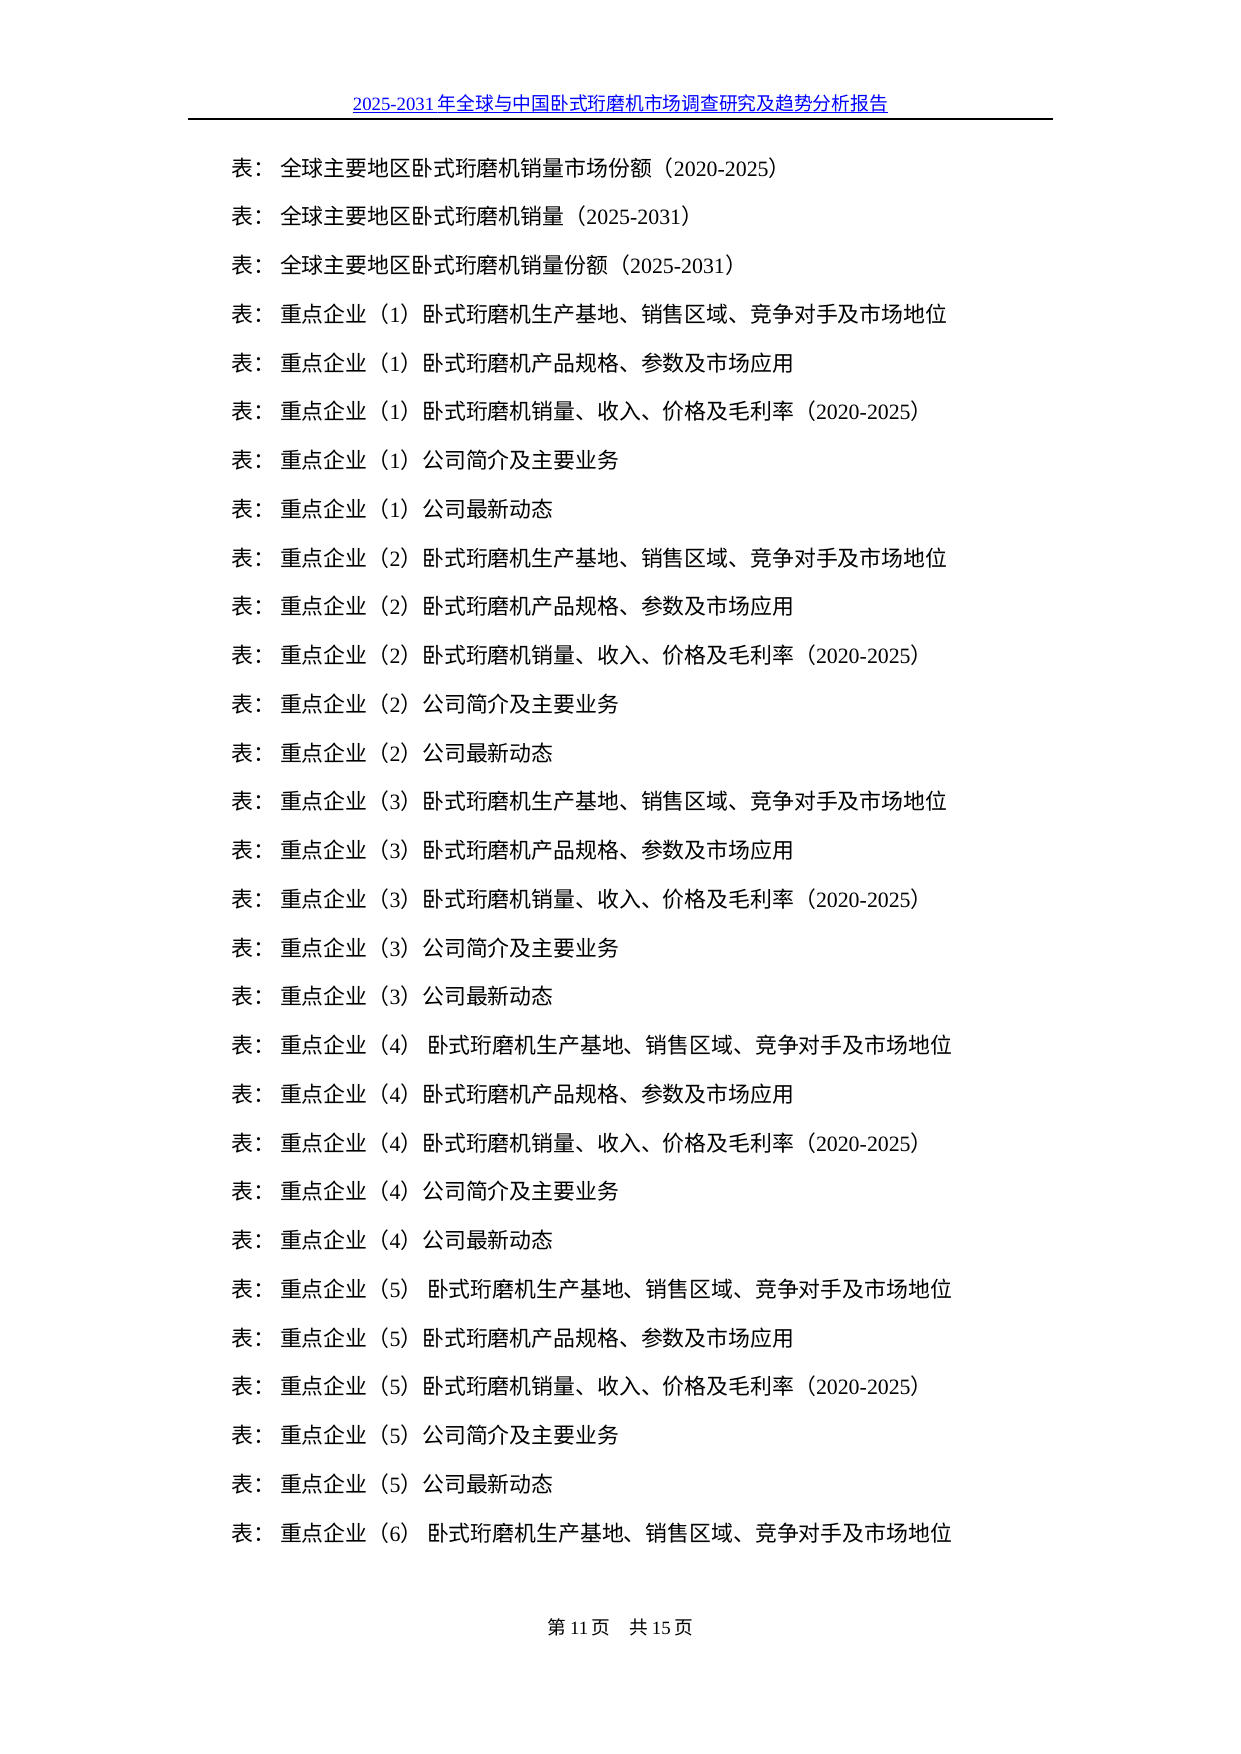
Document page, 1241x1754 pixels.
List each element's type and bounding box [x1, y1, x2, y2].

text [187, 150, 1053, 1548]
